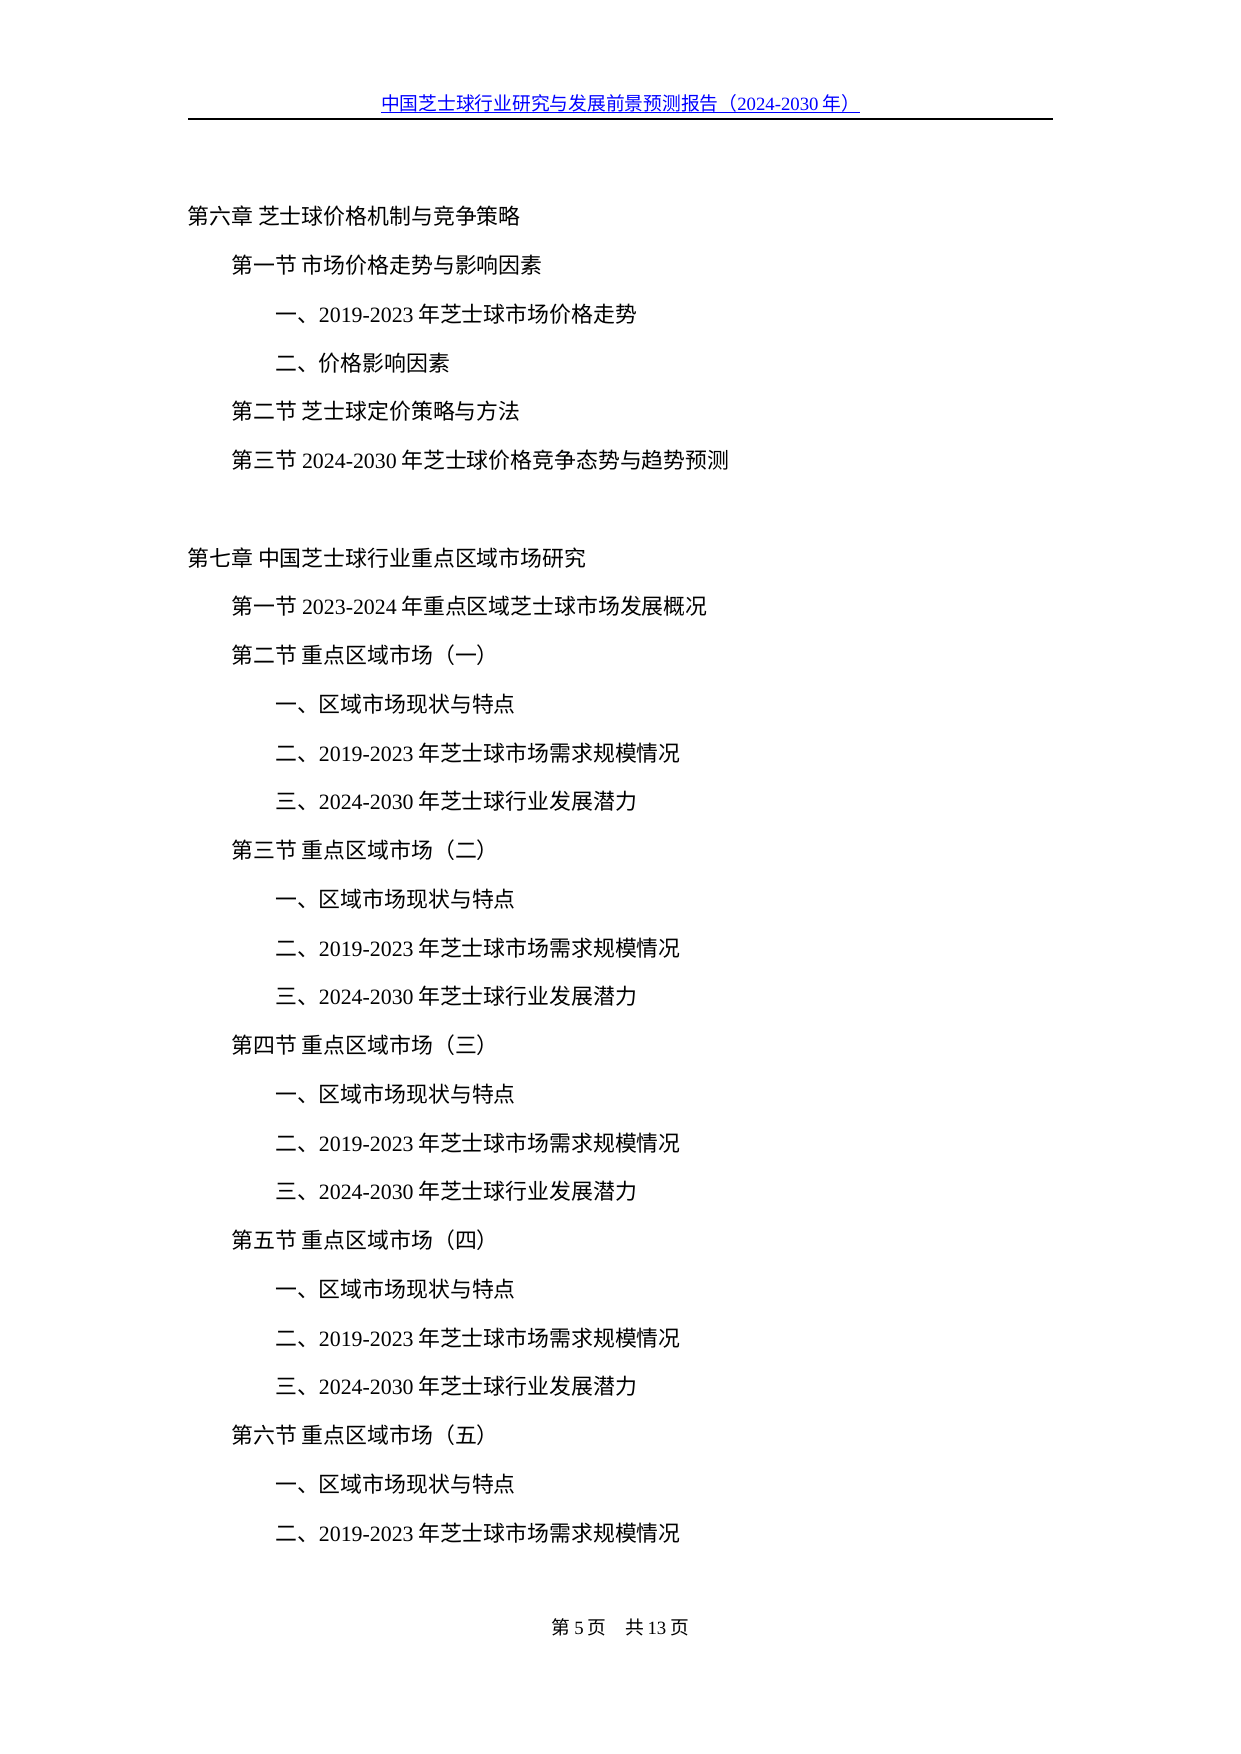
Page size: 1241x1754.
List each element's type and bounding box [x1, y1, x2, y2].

text [187, 150, 1053, 1548]
